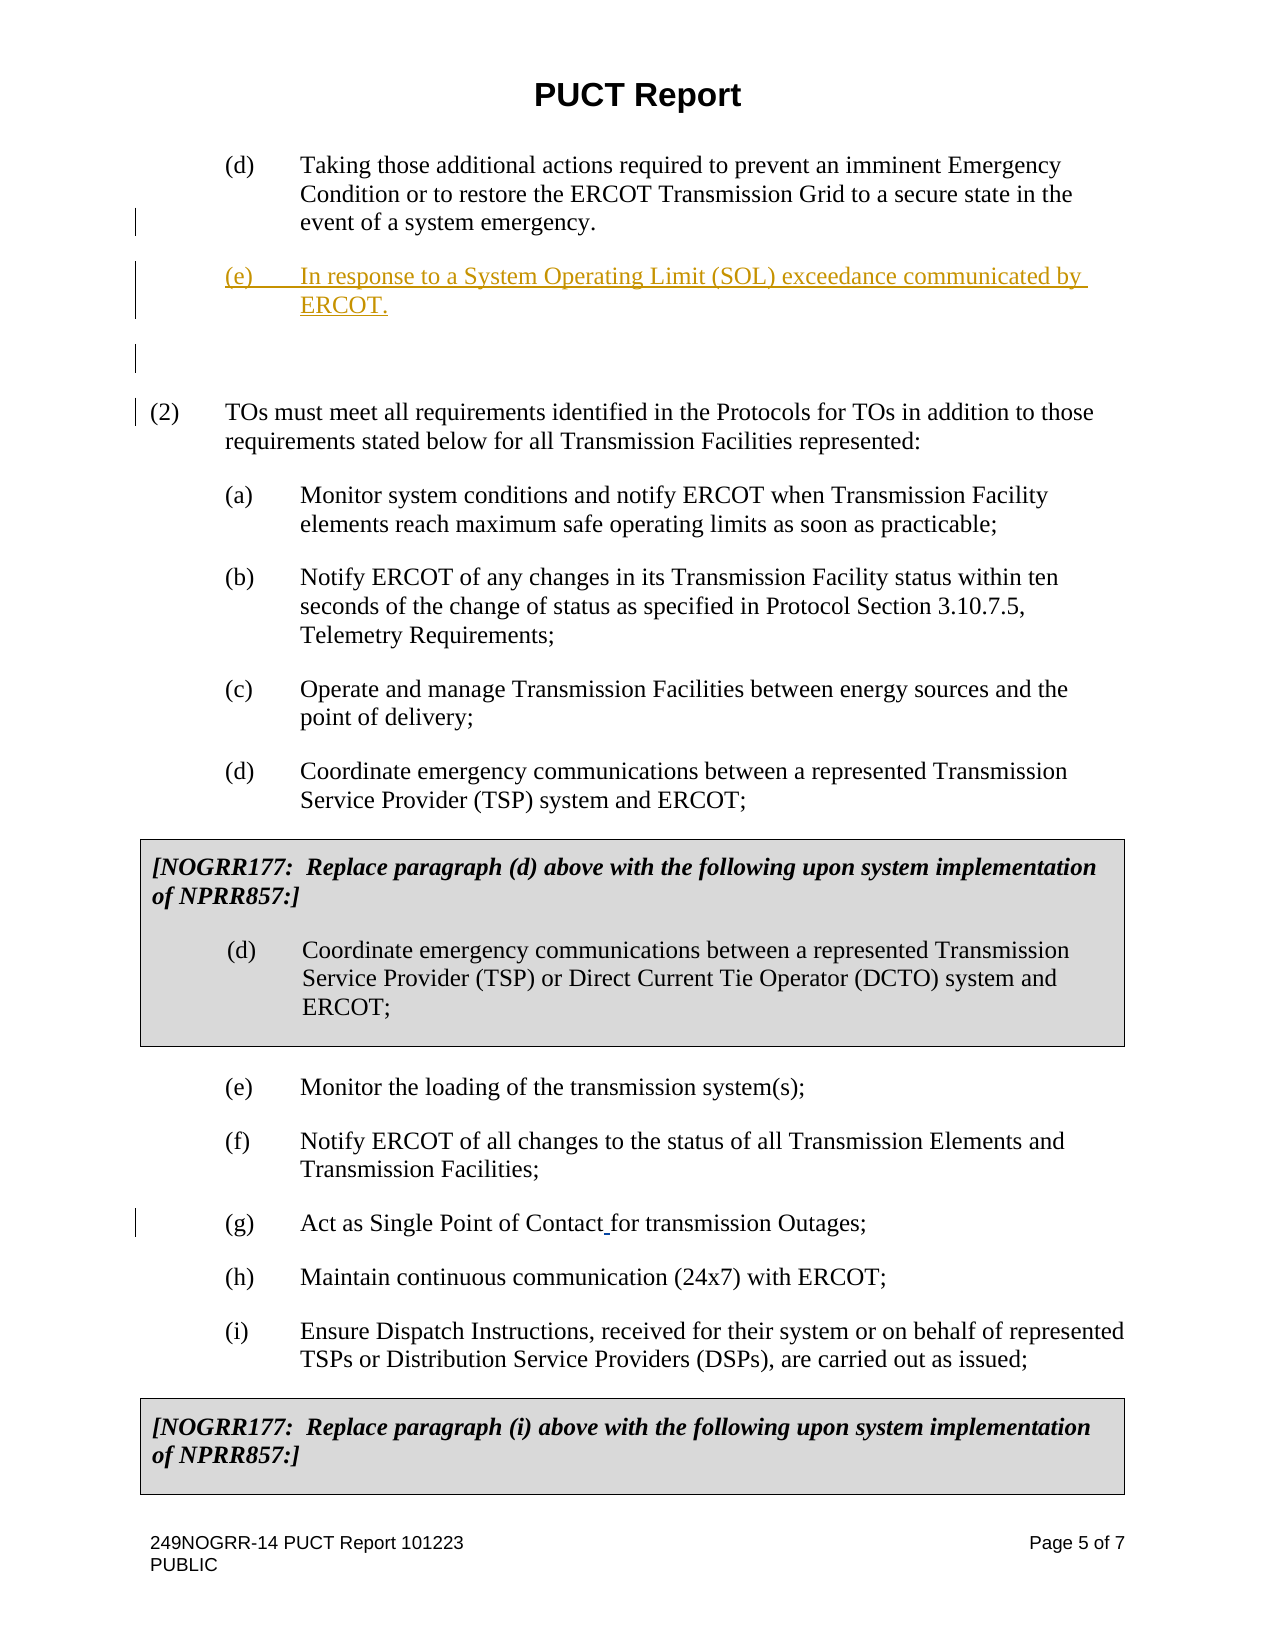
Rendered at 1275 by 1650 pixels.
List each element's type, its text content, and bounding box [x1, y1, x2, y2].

table_header [NOGRR177: Replace paragraph (d) above with the following upon system implementation of NPRR857:] (d) Coordinate emergency communications between a represented Transmission Service Provider (TSP) or Direct Current Tie Operator (DCTO) system and ERCOT; [141, 840, 1124, 1046]
list (e) Monitor the loading of the transmission system(s); [225, 1072, 1125, 1101]
list (h) Maintain continuous communication (24x7) with ERCOT; [225, 1262, 1125, 1291]
list (f) Notify ERCOT of all changes to the status of all Transmission Elements and Transmission Facilities; [225, 1126, 1125, 1183]
list (c) Operate and manage Transmission Facilities between energy sources and the point of delivery; [225, 674, 1125, 731]
text (d) Taking those additional actions required to prevent an imminent Emergency Condition or to restore the ERCOT Transmission Grid to a secure state in the event of a system emergency. [225, 150, 1125, 236]
list (g) Act as Single Point of Contactfor transmission Outages; [225, 1208, 1125, 1237]
list (i) Ensure Dispatch Instructions, received for their system or on behalf of represented TSPs or Distribution Service Providers (DSPs), are carried out as issued; [225, 1316, 1125, 1373]
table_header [141, 1399, 1124, 1494]
list (d) Coordinate emergency communications between a represented Transmission Service Provider (TSP) system and ERCOT; [225, 756, 1125, 814]
list (b) Notify ERCOT of any changes in its Transmission Facility status within ten seconds of the change of status as specified in Protocol Section 3.10.7.5, Telemetry Requirements; [225, 562, 1125, 649]
list (a) Monitor system conditions and notify ERCOT when Transmission Facility elements reach maximum safe operating limits as soon as practicable; [225, 480, 1125, 537]
text (2) TOs must meet all requirements identified in the Protocols for TOs in addition to those requirements stated below for all Transmission Facilities represented: [150, 397, 1125, 455]
